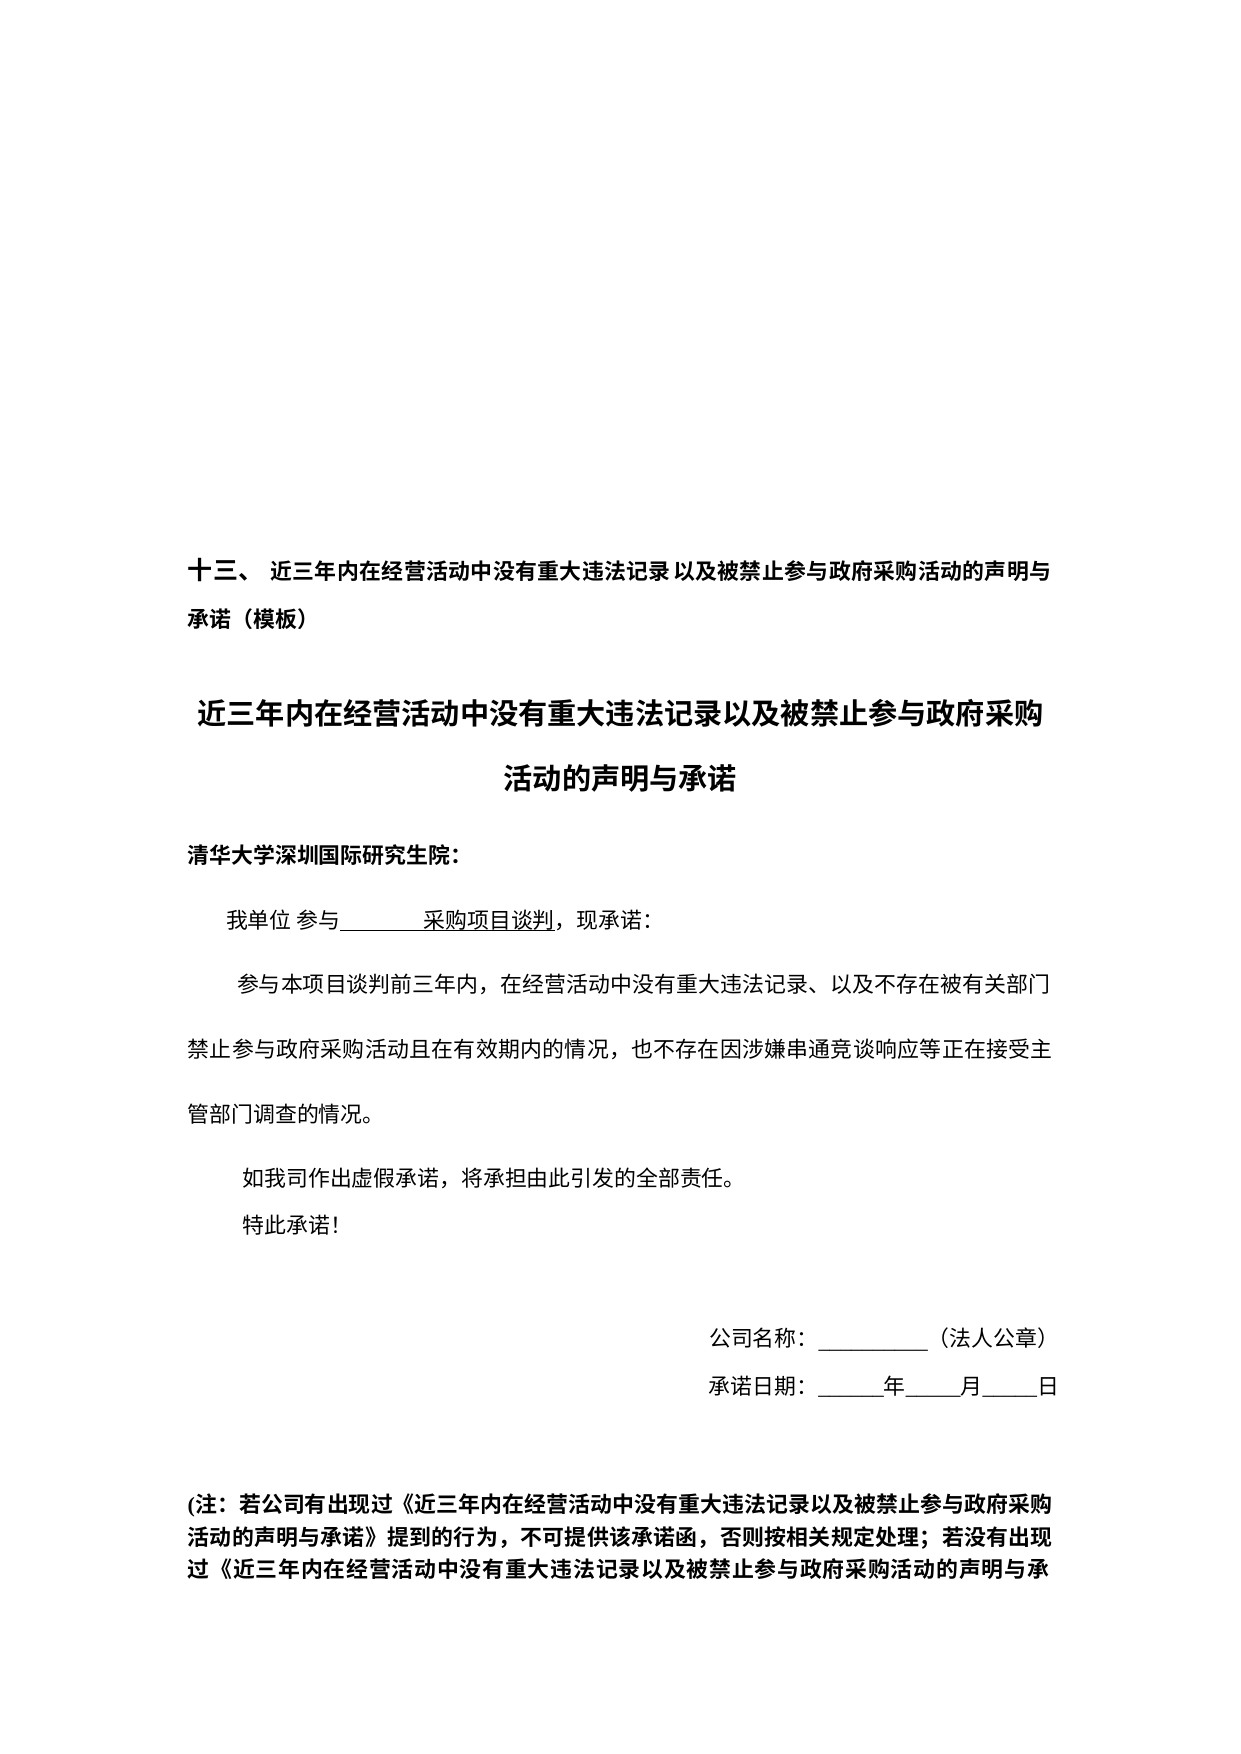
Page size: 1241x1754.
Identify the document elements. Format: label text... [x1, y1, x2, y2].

text 十三、 近三年内在经营活动中没有重大违法记录以及被禁止参与政府采购活动的声明与承诺（模板） [187, 550, 1053, 634]
text 参与本项目谈判前三年内，在经营活动中没有重大违法记录、以及不存在被有关部门禁止参与政府采购活动且在有效期内的情况，也不存在因涉嫌串通竞谈响应等正在接受主管部门调查的情况。 [187, 966, 1053, 1129]
text 近三年内在经营活动中没有重大违法记录以及被禁止参与政府采购活动的声明与承诺 [187, 679, 1053, 809]
text 清华大学深圳国际研究生院： [187, 838, 1053, 871]
text 特此承诺！ [187, 1208, 1053, 1240]
text 公司名称：__________（法人公章） [187, 1321, 1059, 1353]
text 如我司作出虚假承诺，将承担由此引发的全部责任。 [187, 1161, 1053, 1192]
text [187, 1487, 1053, 1584]
text 我单位 参与 采购项目谈判，现承诺： [187, 902, 1053, 935]
text 承诺日期：______年_____月_____日 [187, 1369, 1059, 1401]
